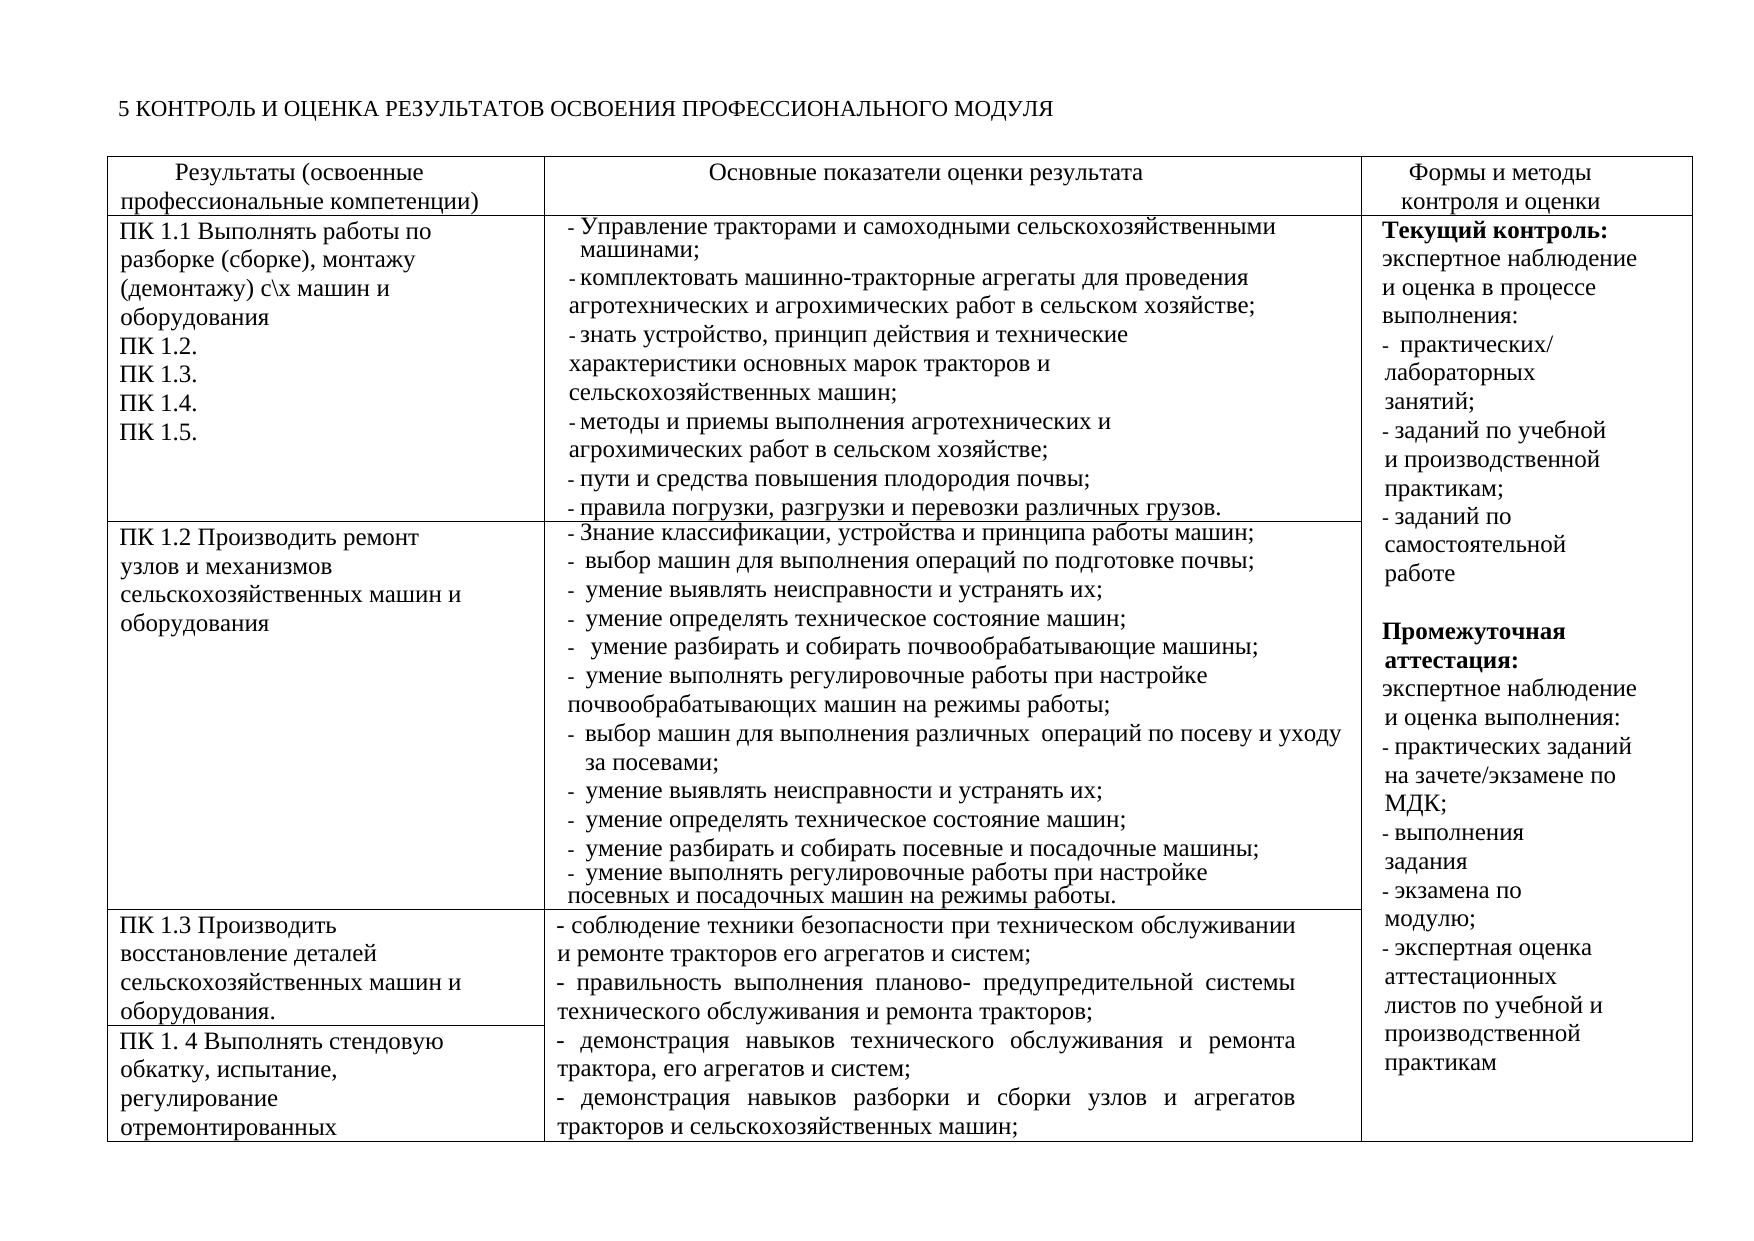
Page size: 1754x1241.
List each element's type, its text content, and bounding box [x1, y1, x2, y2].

table_cell ПК 1.2 Производить ремонт узлов и механизмов сельскохозяйственных машин и оборудования [108, 522, 544, 909]
table_header Результаты (освоенные профессиональные компетенции) [108, 157, 544, 215]
table_cell - соблюдение техники безопасности при техническом обслуживании и ремонте тракторов его агрегатов и систем; - правильность выполнения планово- предупредительной системы технического обслуживания и ремонта тракторов; - демонстрация навыков технического обслуживания и ремонта трактора, его агрегатов и систем; - демонстрация навыков разборки и сборки узлов и агрегатов тракторов и сельскохозяйственных машин; - демонстрация навыков сборки и обкатки трактора; - правильность выбора комплекта учетно-отчетной документации по техническому обслуживанию и ремонту тракторов его агрегатов и систем; - демонстрация навыков оформления документации. − назначение, устройство и принцип работы оборудования и агрегатов, методы выявления и устранения неисправностей; − выбор машин для выполнения операций по обслуживанию животноводческих ферм, комплексов и птицефабрик; - умение определять техническое состояние оборудования и агрегатов; -умение разбирать, собирать и регулировать рабочие органы. [545, 910, 1361, 1141]
table_header Основные показатели оценки результата [545, 157, 1361, 215]
table_cell ПК 1.1 Выполнять работы по разборке (сборке), монтажу (демонтажу) с\х машин и оборудования ПК 1.2. ПК 1.3. ПК 1.4. ПК 1.5. [108, 216, 544, 521]
table_cell ПК 1.3 Производить восстановление деталей сельскохозяйственных машин и оборудования. [108, 910, 544, 1025]
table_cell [108, 1026, 544, 1141]
table_cell Текущий контроль: экспертное наблюдение и оценка в процессе выполнения: практических/ лабораторных занятий; заданий по учебной и производственной практикам; заданий по самостоятельной работе Промежуточная аттестация: экспертное наблюдение и оценка выполнения: практических заданий на зачете/экзамене по МДК; выполнения задания экзамена по модулю; экспертная оценка аттестационных листов по учебной и производственной практикам [1362, 216, 1692, 1141]
table_header Формы и методы контроля и оценки [1362, 157, 1692, 215]
table_cell Знание классификации, устройства и принципа работы машин; выбор машин для выполнения операций по подготовке почвы; умение выявлять неисправности и устранять их; умение определять техническое состояние машин; умение разбирать и собирать почвообрабатывающие машины; умение выполнять регулировочные работы при настройке почвообрабатывающих машин на режимы работы; выбор машин для выполнения различных операций по посеву и уходу за посевами; умение выявлять неисправности и устранять их; умение определять техническое состояние машин; умение разбирать и собирать посевные и посадочные машины; умение выполнять регулировочные работы при настройке посевных и посадочных машин на режимы работы. [545, 522, 1361, 909]
list КОНТРОЛЬ И ОЦЕНКА РЕЗУЛЬТАТОВ ОСВОЕНИЯ ПРОФЕССИОНАЛЬНОГО МОДУЛЯ [118, 96, 1681, 122]
table_cell Управление тракторами и самоходными сельскохозяйственными машинами; комплектовать машинно-тракторные агрегаты для проведения агротехнических и агрохимических работ в сельском хозяйстве; знать устройство, принцип действия и технические характеристики основных марок тракторов и сельскохозяйственных машин; методы и приемы выполнения агротехнических и агрохимических работ в сельском хозяйстве; пути и средства повышения плодородия почвы; правила погрузки, разгрузки и перевозки различных грузов. [545, 216, 1361, 521]
